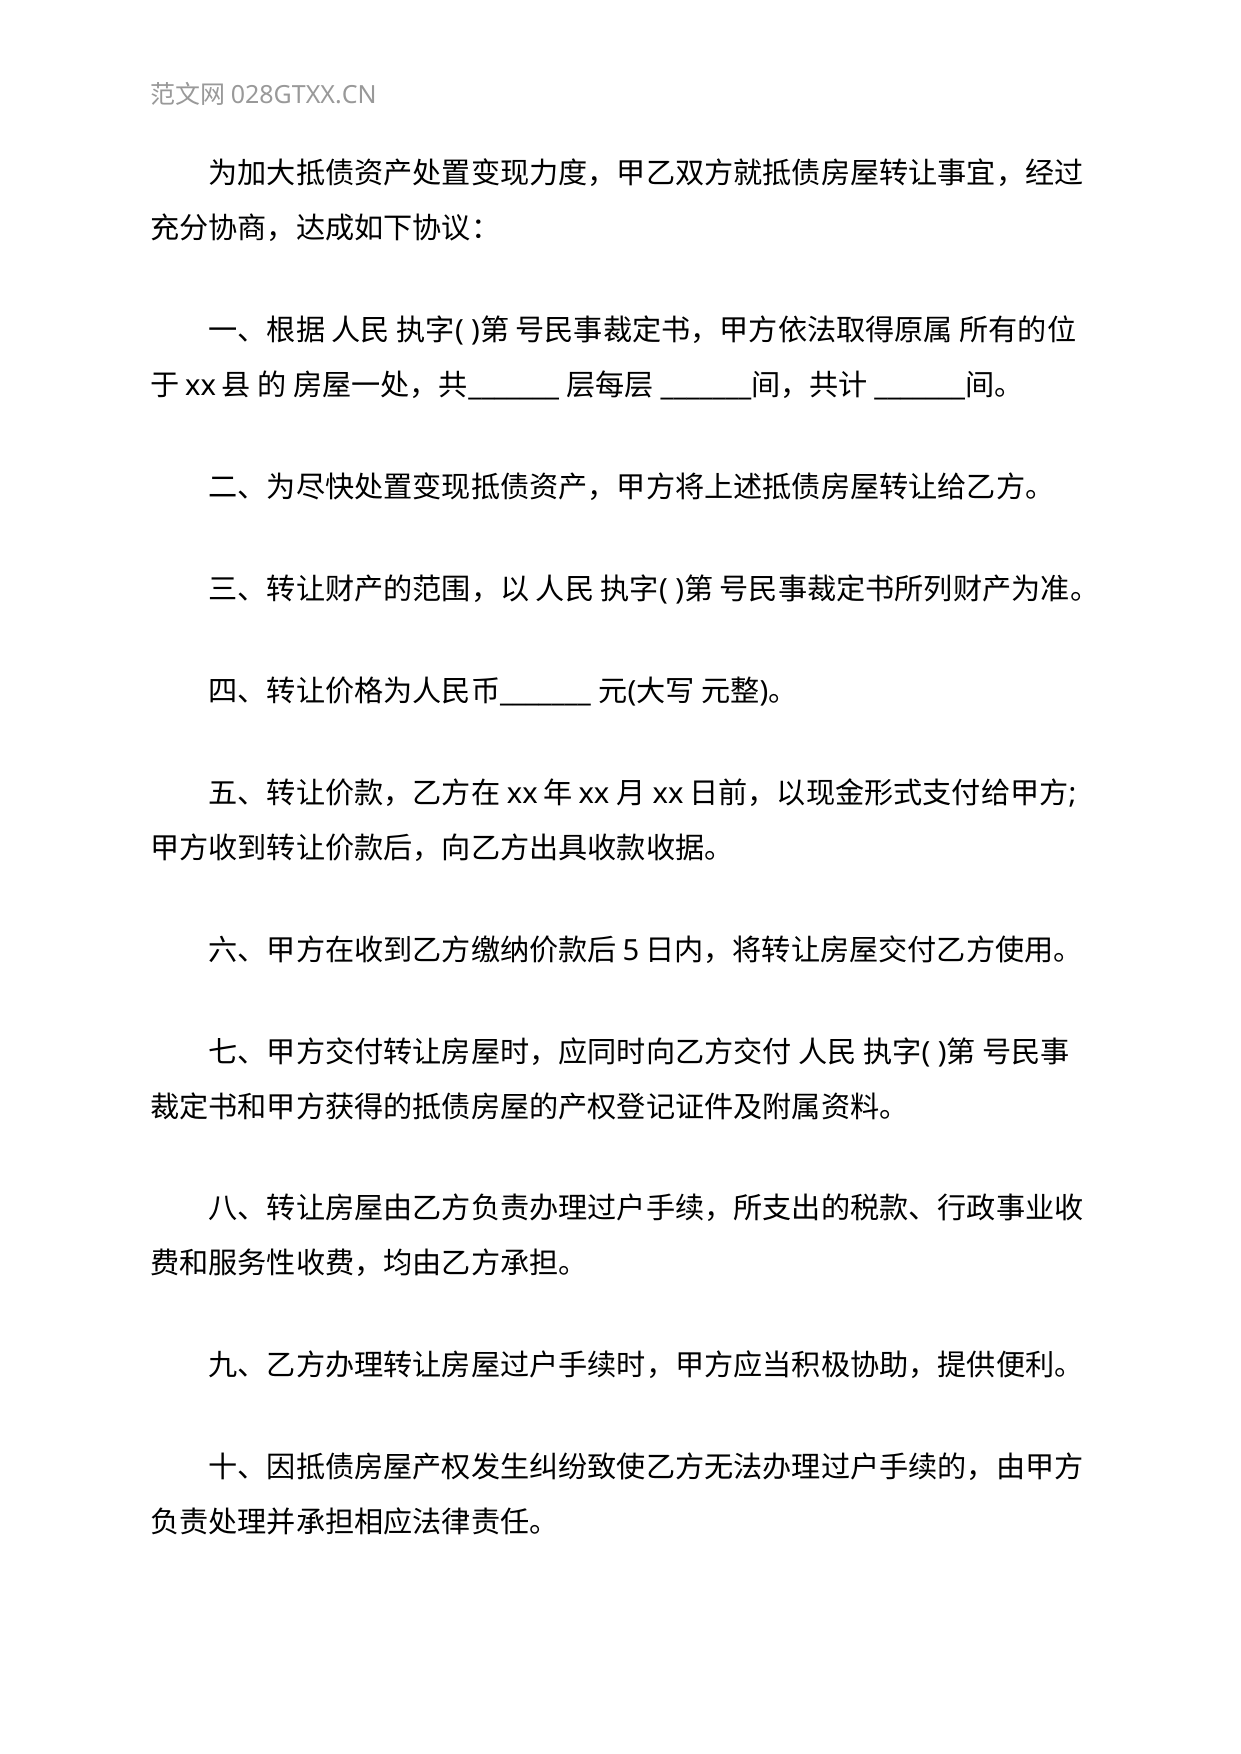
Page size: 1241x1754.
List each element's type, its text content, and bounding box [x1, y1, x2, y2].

text 六、甲方在收到乙方缴纳价款后5日内，将转让房屋交付乙方使用。 [150, 926, 1090, 968]
text 二、为尽快处置变现抵债资产，甲方将上述抵债房屋转让给乙方。 [150, 464, 1090, 506]
text 三、转让财产的范围，以 人民 执字( )第 号民事裁定书所列财产为准。 [150, 565, 1090, 608]
text 一、根据 人民 执字( )第 号民事裁定书，甲方依法取得原属 所有的位于xx县 的 房屋一处，共_______ 层每层 _______间，共计 _______间。 [150, 307, 1090, 404]
text 十、因抵债房屋产权发生纠纷致使乙方无法办理过户手续的，由甲方负责处理并承担相应法律责任。 [150, 1443, 1090, 1541]
text 为加大抵债资产处置变现力度，甲乙双方就抵债房屋转让事宜，经过充分协商，达成如下协议： [150, 150, 1090, 247]
text 八、转让房屋由乙方负责办理过户手续，所支出的税款、行政事业收费和服务性收费，均由乙方承担。 [150, 1185, 1090, 1282]
text 五、转让价款，乙方在 xx年xx 月 xx日前，以现金形式支付给甲方;甲方收到转让价款后，向乙方出具收款收据。 [150, 769, 1090, 867]
text 七、甲方交付转让房屋时，应同时向乙方交付 人民 执字( )第 号民事裁定书和甲方获得的抵债房屋的产权登记证件及附属资料。 [150, 1028, 1090, 1125]
text 九、乙方办理转让房屋过户手续时，甲方应当积极协助，提供便利。 [150, 1342, 1090, 1384]
text 四、转让价格为人民币_______ 元(大写 元整)。 [150, 667, 1090, 710]
